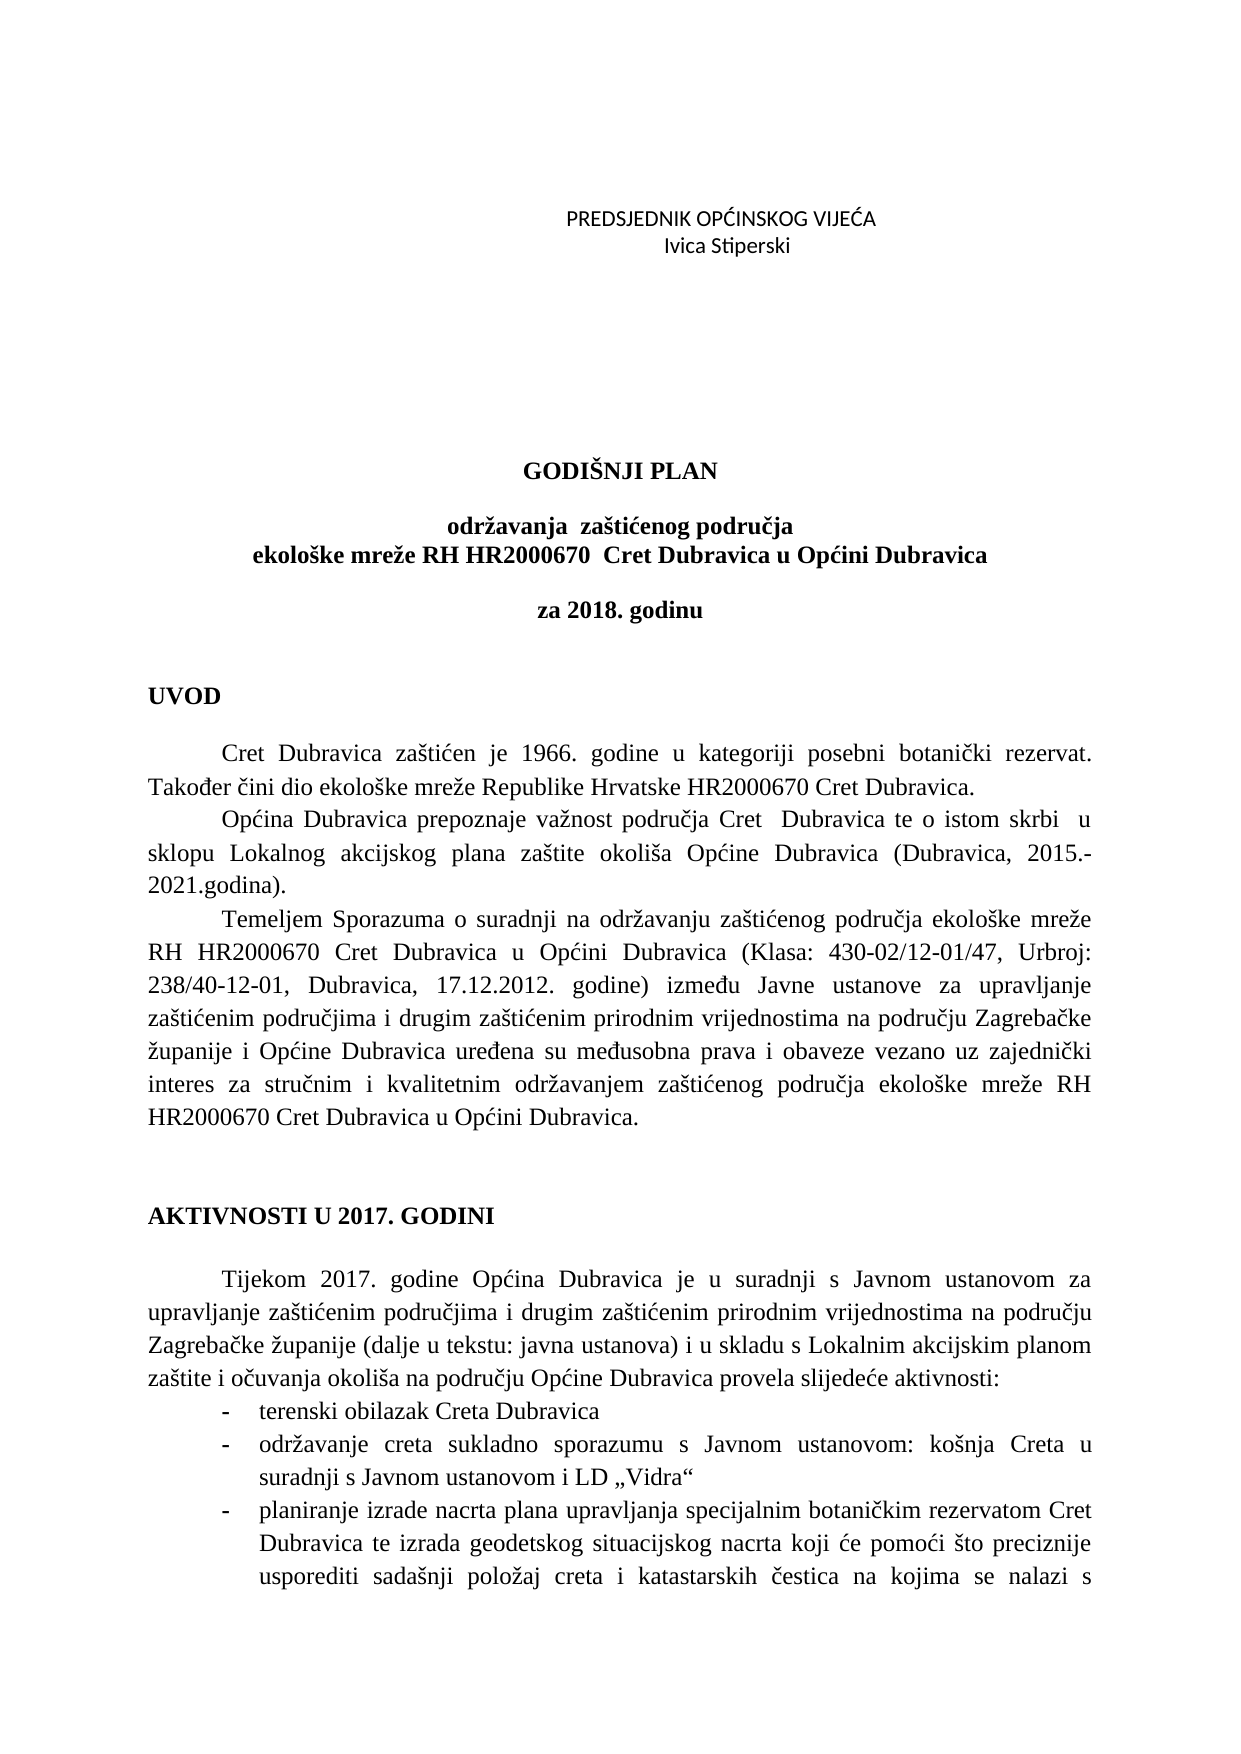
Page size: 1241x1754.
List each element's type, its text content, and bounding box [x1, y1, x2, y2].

text UVOD [148, 681, 1093, 710]
text GODIŠNJI PLAN [148, 456, 1093, 484]
text Tijekom 2017. godine Općina Dubravica je u suradnji s Javnom ustanovom za upravljanje zaštićenim područjima i drugim zaštićenim prirodnim vrijednostima na području Zagrebačke županije (dalje u tekstu: javna ustanova) i u skladu s Lokalnim akcijskim planom zaštite i očuvanja okoliša na području Općine Dubravica provela slijedeće aktivnosti: [148, 1264, 1093, 1392]
text Cret Dubravica zaštićen je 1966. godine u kategoriji posebni botanički rezervat. Također čini dio ekološke mreže Republike Hrvatske HR2000670 Cret Dubravica. [148, 738, 1093, 800]
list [221, 1495, 1093, 1590]
text PREDSJEDNIK OPĆINSKOG VIJEĆA [148, 204, 1093, 232]
text Općina Dubravica prepoznaje važnost područja Cret Dubravica te o istom skrbi u sklopu Lokalnog akcijskog plana zaštite okoliša Općine Dubravica (Dubravica, 2015.-2021.godina). [148, 804, 1093, 899]
list terenski obilazak Creta Dubravica [221, 1396, 1093, 1425]
text održavanja zaštićenog područja [148, 511, 1093, 540]
text Ivica Stiperski [148, 232, 1093, 260]
text AKTIVNOSTI U 2017. GODINI [148, 1201, 1093, 1229]
list održavanje creta sukladno sporazumu s Javnom ustanovom: košnja Creta u suradnji s Javnom ustanovom i LD „Vidra“ [221, 1429, 1093, 1491]
text za 2018. godinu [148, 595, 1093, 623]
text Temeljem Sporazuma o suradnji na održavanju zaštićenog područja ekološke mreže RH HR2000670 Cret Dubravica u Općini Dubravica (Klasa: 430-02/12-01/47, Urbroj: 238/40-12-01, Dubravica, 17.12.2012. godine) između Javne ustanove za upravljanje zaštićenim područjima i drugim zaštićenim prirodnim vrijednostima na području Zagrebačke županije i Općine Dubravica uređena su međusobna prava i obaveze vezano uz zajednički interes za stručnim i kvalitetnim održavanjem zaštićenog područja ekološke mreže RH HR2000670 Cret Dubravica u Općini Dubravica. [148, 904, 1093, 1131]
text ekološke mreže RH HR2000670 Cret Dubravica u Općini Dubravica [148, 540, 1093, 568]
